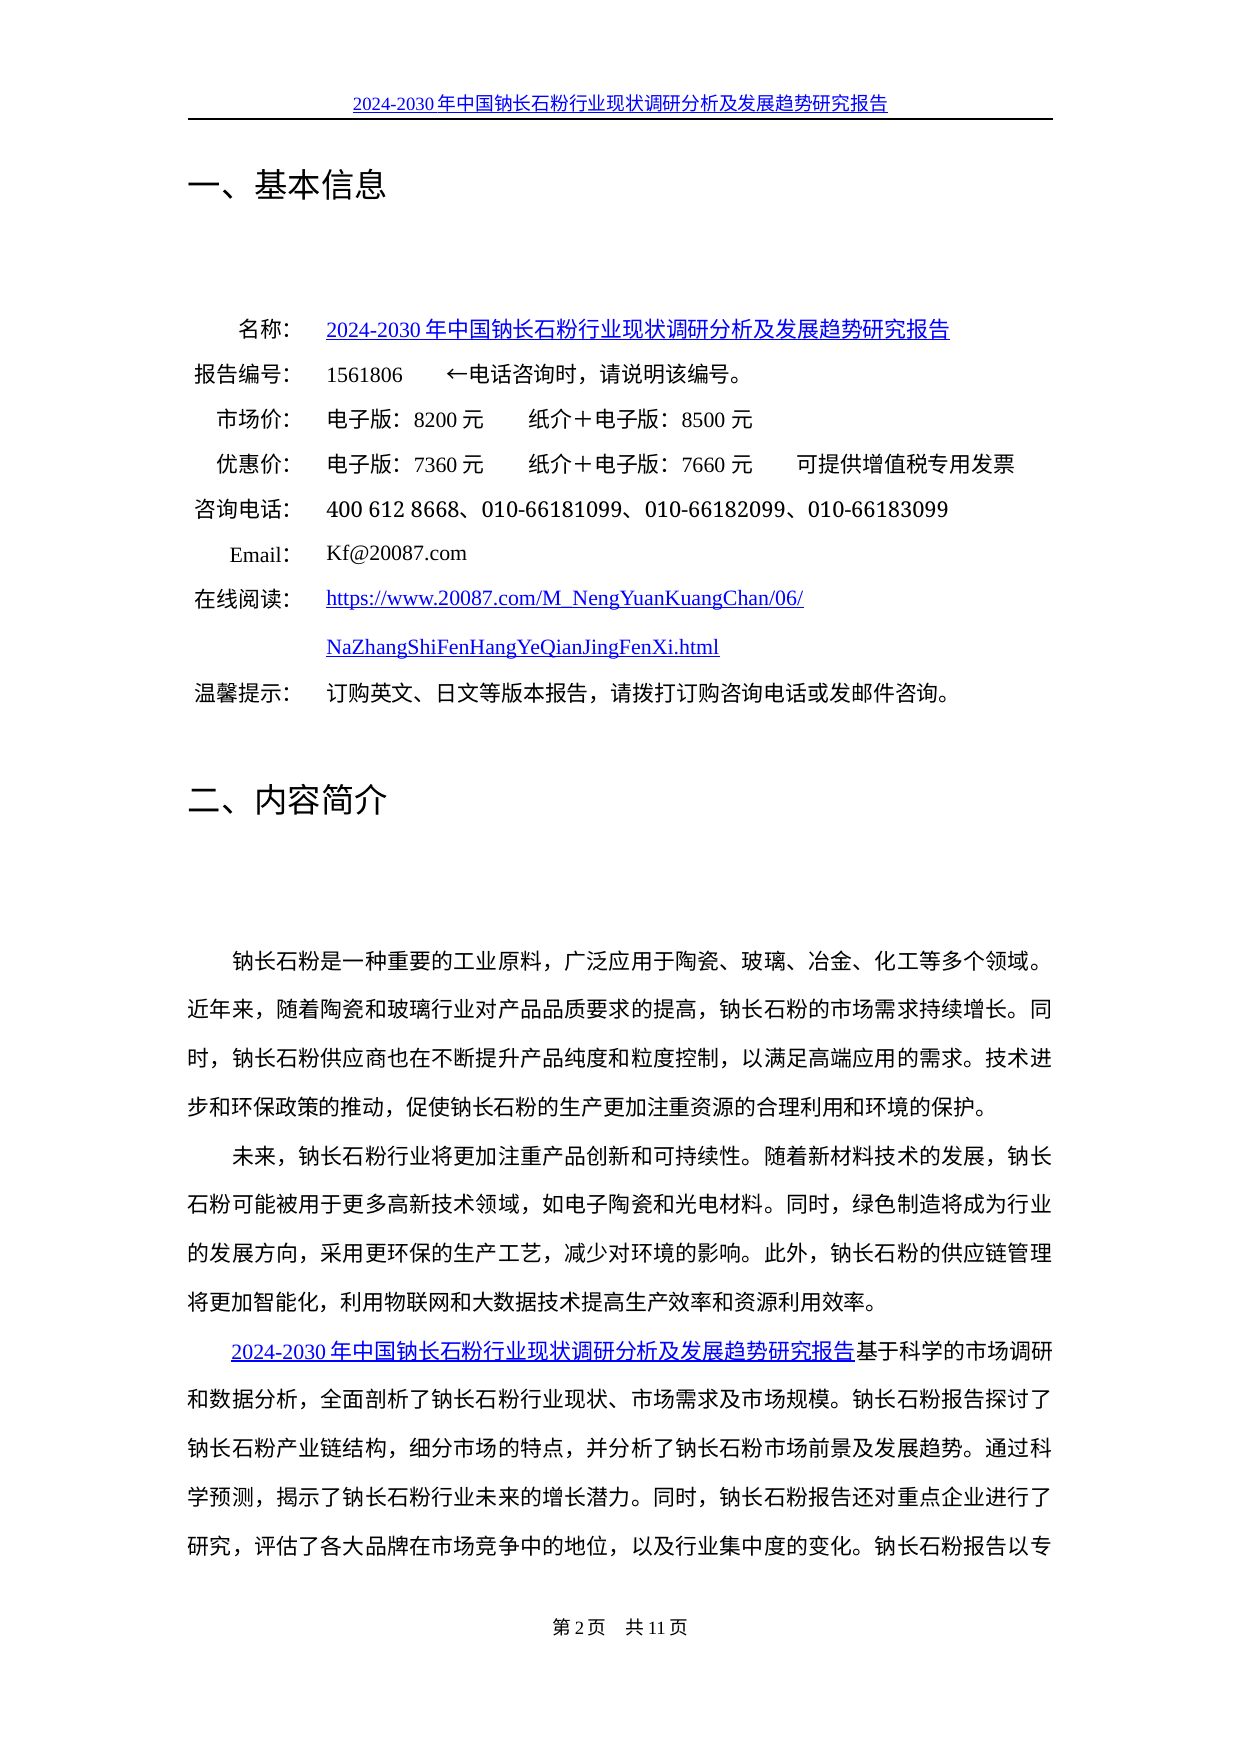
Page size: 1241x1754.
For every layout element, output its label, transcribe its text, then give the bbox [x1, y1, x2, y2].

table_cell 电子版：7360 元 纸介＋电子版：7660 元 可提供增值税专用发票 [315, 447, 1073, 492]
table_cell 温馨提示： [167, 675, 315, 720]
title 二、内容简介 [187, 766, 1053, 831]
table_cell 咨询电话： [167, 492, 315, 537]
table_header 2024-2030年中国钠长石粉行业现状调研分析及发展趋势研究报告 [315, 312, 1073, 357]
table_cell [315, 582, 1073, 675]
table_cell 在线阅读： [167, 582, 315, 675]
title 一、基本信息 [187, 150, 1053, 215]
table_cell 市场价： [167, 402, 315, 447]
table_cell 电子版：8200 元 纸介＋电子版：8500 元 [315, 402, 1073, 447]
table_cell Kf@20087.com [315, 537, 1073, 582]
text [187, 943, 1053, 1561]
table_cell 优惠价： [167, 447, 315, 492]
table_header 名称： [167, 312, 315, 357]
table_cell 1561806 ←电话咨询时，请说明该编号。 [315, 357, 1073, 402]
table_cell Email： [167, 537, 315, 582]
table_cell 报告编号： [167, 357, 315, 402]
table_cell 订购英文、日文等版本报告，请拨打订购咨询电话或发邮件咨询。 [315, 675, 1073, 720]
table_cell 400 612 8668、010-66181099、010-66182099、010-66183099 [315, 492, 1073, 537]
